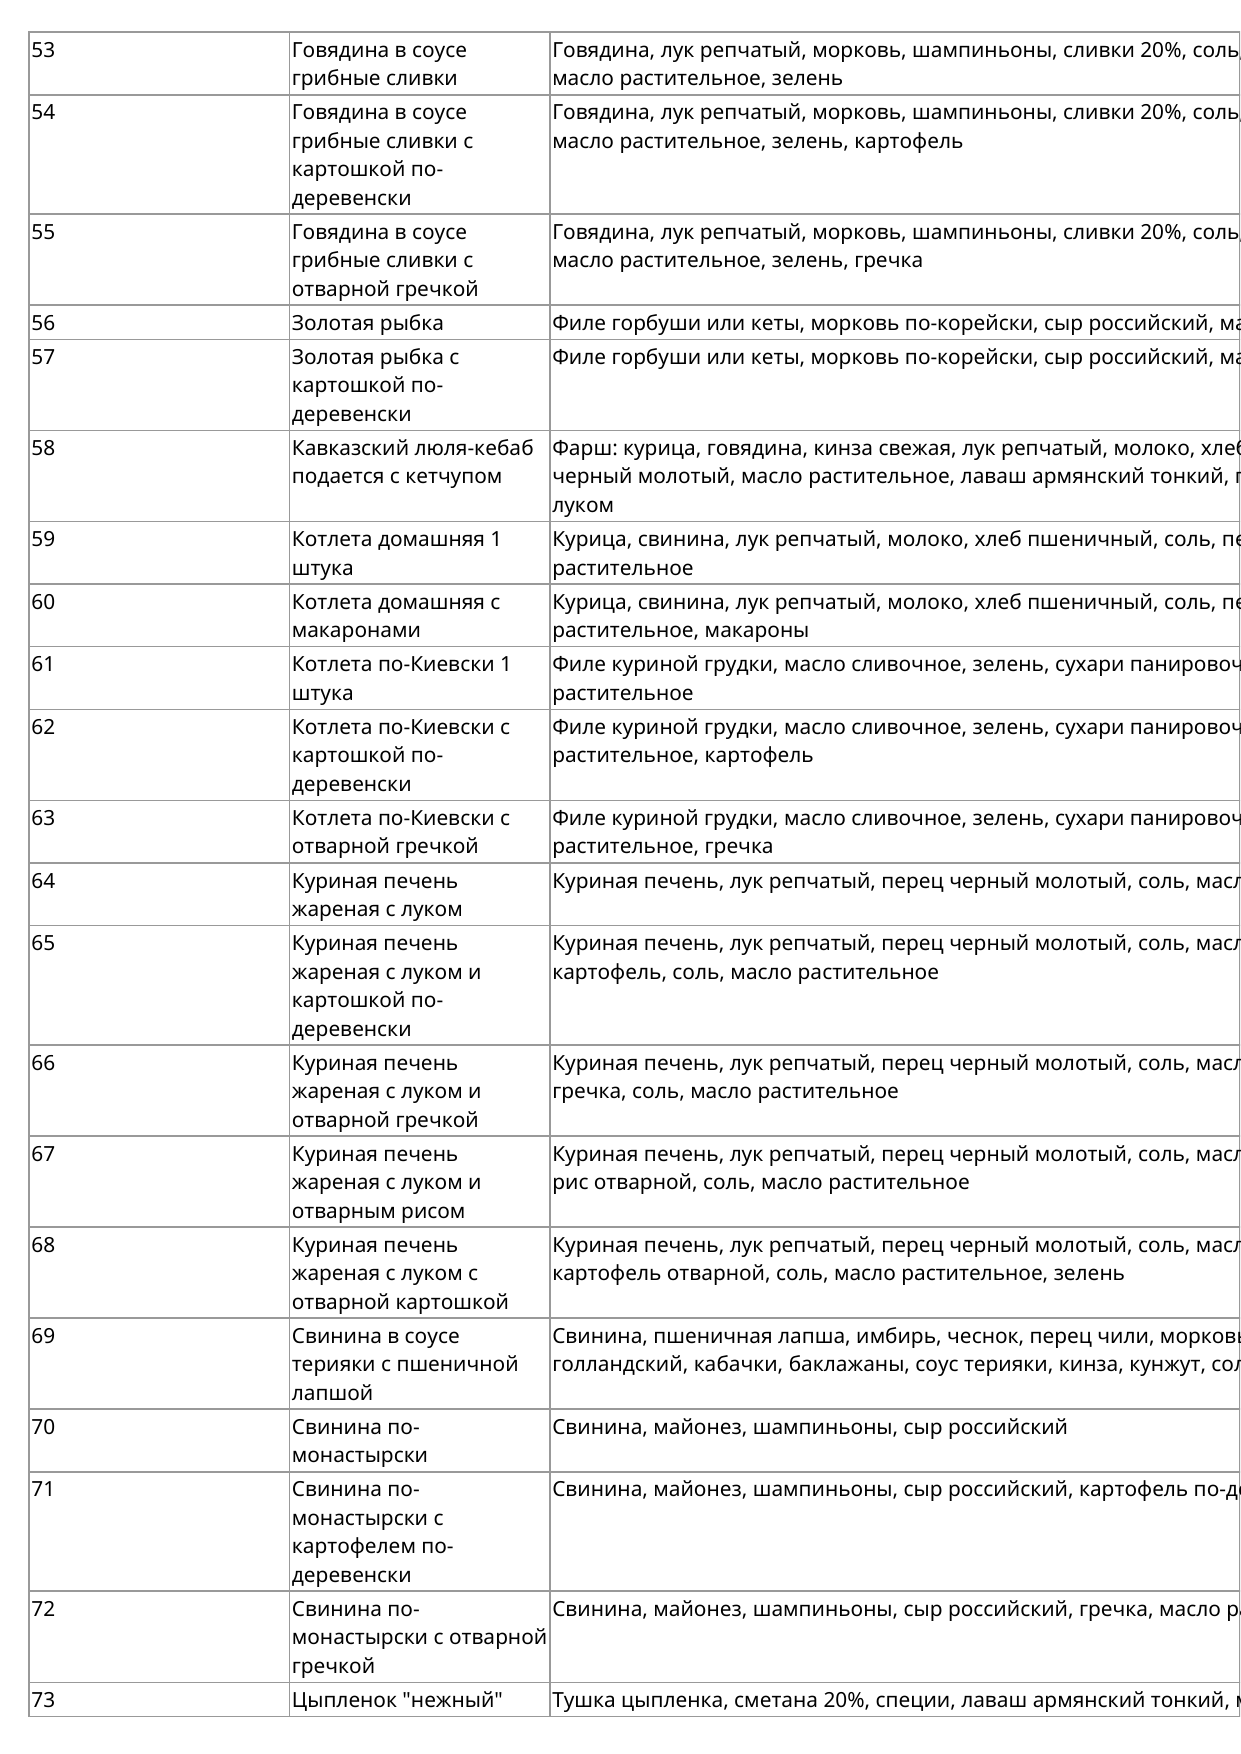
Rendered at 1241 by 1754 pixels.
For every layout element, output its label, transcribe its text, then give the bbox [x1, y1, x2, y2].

table_cell Куриная печень, лук репчатый, перец черный молотый, соль, масло растительное, чеснок, укроп, рис отварной, соль, масло растительное [551, 1137, 1239, 1226]
table_cell 58 [30, 431, 289, 521]
table_cell 63 [30, 801, 289, 862]
table_cell Филе горбуши или кеты, морковь по-корейски, сыр российский, майонез [551, 306, 1239, 338]
table_cell 59 [30, 522, 289, 583]
table_cell Котлета по-Киевски с картошкой по-деревенски [290, 710, 549, 799]
table_cell Говядина в соусе грибные сливки с отварной гречкой [290, 215, 549, 304]
table_cell 69 [30, 1319, 289, 1408]
table_cell 60 [30, 585, 289, 646]
table_cell Куриная печень, лук репчатый, перец черный молотый, соль, масло растительное, чеснок, укроп, картофель, соль, масло растительное [551, 926, 1239, 1044]
table_cell Говядина, лук репчатый, морковь, шампиньоны, сливки 20%, соль, перец черный молотый, чеснок, масло растительное, зелень [551, 33, 1239, 94]
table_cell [551, 1683, 1239, 1716]
table_cell Куриная печень жареная с луком и отварным рисом [290, 1137, 549, 1226]
table_cell 65 [30, 926, 289, 1044]
table_cell Кавказский люля-кебаб подается с кетчупом [290, 431, 549, 521]
table_cell Куриная печень, лук репчатый, перец черный молотый, соль, масло растительное, чеснок, укроп [551, 864, 1239, 925]
table_cell 53 [30, 33, 289, 94]
table_cell Свинина, майонез, шампиньоны, сыр российский, картофель по-деревенски, масло растительное [551, 1473, 1239, 1590]
table_cell 61 [30, 647, 289, 708]
table_cell Говядина в соусе грибные сливки с картошкой по-деревенски [290, 96, 549, 213]
table_cell Свинина, майонез, шампиньоны, сыр российский, гречка, масло растительное, зелень [551, 1592, 1239, 1681]
table_cell Свинина, пшеничная лапша, имбирь, чеснок, перец чили, морковь, лук репчатый, перец сладкий голландский, кабачки, баклажаны, соус терияки, кинза, кунжут, соль [551, 1319, 1239, 1408]
table_cell Котлета домашняя с макаронами [290, 585, 549, 646]
table_cell Говядина в соусе грибные сливки [290, 33, 549, 94]
table_cell Говядина, лук репчатый, морковь, шампиньоны, сливки 20%, соль, перец черный молотый, чеснок, масло растительное, зелень, гречка [551, 215, 1239, 304]
table_cell Котлета домашняя 1 штука [290, 522, 549, 583]
table_cell Куриная печень, лук репчатый, перец черный молотый, соль, масло растительное, чеснок, укроп, гречка, соль, масло растительное [551, 1046, 1239, 1135]
table_cell Золотая рыбка с картошкой по-деревенски [290, 340, 549, 429]
table_cell Золотая рыбка [290, 306, 549, 338]
table_cell 71 [30, 1473, 289, 1590]
table_cell 54 [30, 96, 289, 213]
table_cell Куриная печень жареная с луком [290, 864, 549, 925]
table_cell Филе куриной грудки, масло сливочное, зелень, сухари панировочные без дрожжевые, соль, масло растительное, картофель [551, 710, 1239, 799]
table_cell 68 [30, 1228, 289, 1317]
table_cell 56 [30, 306, 289, 338]
table_cell Куриная печень жареная с луком и картошкой по-деревенски [290, 926, 549, 1044]
table_cell Фарш: курица, говядина, кинза свежая, лук репчатый, молоко, хлеб пшеничный, соль, перец черный молотый, масло растительное, лаваш армянский тонкий, подается с кетчупом, гранатом и луком [551, 431, 1239, 521]
table_cell 67 [30, 1137, 289, 1226]
table_cell Свинина по-монастырски с картофелем по-деревенски [290, 1473, 549, 1590]
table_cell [290, 1683, 549, 1716]
table_cell Котлета по-Киевски с отварной гречкой [290, 801, 549, 862]
table_cell Курица, свинина, лук репчатый, молоко, хлеб пшеничный, соль, перец черный молотый, масло растительное [551, 522, 1239, 583]
table_cell Филе горбуши или кеты, морковь по-корейски, сыр российский, майонез, картофель [551, 340, 1239, 429]
table_cell Куриная печень жареная с луком с отварной картошкой [290, 1228, 549, 1317]
table_cell Филе куриной грудки, масло сливочное, зелень, сухари панировочные без дрожжевые, соль, масло растительное, гречка [551, 801, 1239, 862]
table_cell 64 [30, 864, 289, 925]
table_cell Свинина, майонез, шампиньоны, сыр российский [551, 1410, 1239, 1471]
table_cell 72 [30, 1592, 289, 1681]
table_cell 57 [30, 340, 289, 429]
table_cell Куриная печень, лук репчатый, перец черный молотый, соль, масло растительное, чеснок, укроп, картофель отварной, соль, масло растительное, зелень [551, 1228, 1239, 1317]
table_cell 55 [30, 215, 289, 304]
table_cell Котлета по-Киевски 1 штука [290, 647, 549, 708]
table_cell Свинина в соусе терияки с пшеничной лапшой [290, 1319, 549, 1408]
table_cell Филе куриной грудки, масло сливочное, зелень, сухари панировочные без дрожжевые, соль, масло растительное [551, 647, 1239, 708]
table_cell 70 [30, 1410, 289, 1471]
table_cell 62 [30, 710, 289, 799]
table_cell 73 [30, 1683, 289, 1716]
table_cell Свинина по-монастырски [290, 1410, 549, 1471]
table_cell 66 [30, 1046, 289, 1135]
table_cell Свинина по-монастырски с отварной гречкой [290, 1592, 549, 1681]
table_cell Куриная печень жареная с луком и отварной гречкой [290, 1046, 549, 1135]
table_cell Говядина, лук репчатый, морковь, шампиньоны, сливки 20%, соль, перец черный молотый, чеснок, масло растительное, зелень, картофель [551, 96, 1239, 213]
table_cell Курица, свинина, лук репчатый, молоко, хлеб пшеничный, соль, перец черный молотый, масло растительное, макароны [551, 585, 1239, 646]
